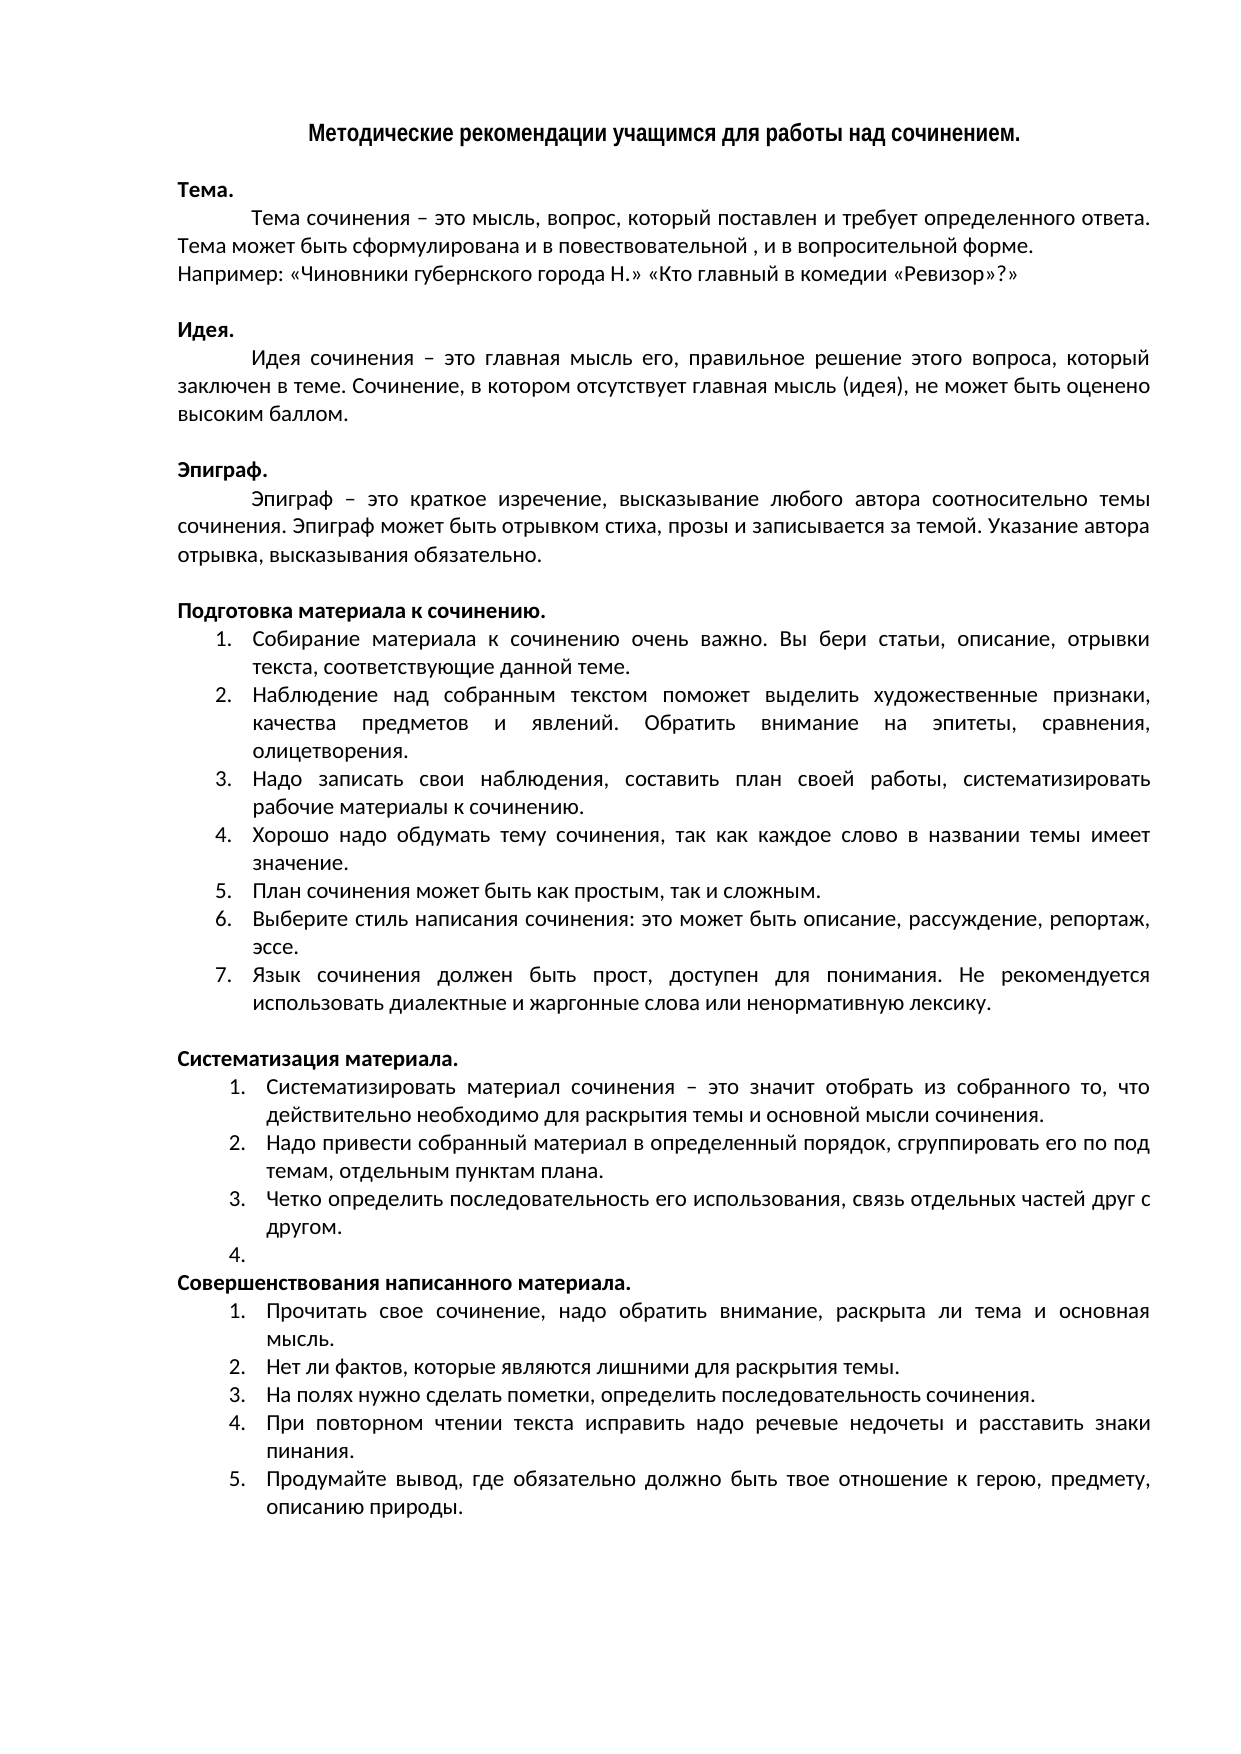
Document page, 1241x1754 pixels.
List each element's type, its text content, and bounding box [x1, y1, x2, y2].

list Продумайте вывод, где обязательно должно быть твое отношение к герою, предмету, описанию природы. [228, 1464, 1152, 1520]
text Эпиграф. [177, 456, 1152, 484]
text Тема сочинения – это мысль, вопрос, который поставлен и требует определенного ответа. Тема может быть сформулирована и в повествовательной , и в вопросительной форме. [177, 203, 1152, 259]
list Надо привести собранный материал в определенный порядок, сгруппировать его по под темам, отдельным пунктам плана. [228, 1128, 1152, 1184]
text Подготовка материала к сочинению. [177, 596, 1152, 624]
list Наблюдение над собранным текстом поможет выделить художественные признаки, качества предметов и явлений. Обратить внимание на эпитеты, сравнения, олицетворения. [215, 680, 1152, 764]
text Методические рекомендации учащимся для работы над сочинением. [177, 118, 1152, 147]
list План сочинения может быть как простым, так и сложным. [215, 876, 1152, 904]
text Эпиграф – это краткое изречение, высказывание любого автора соотносительно темы сочинения. Эпиграф может быть отрывком стиха, прозы и записывается за темой. Указание автора отрывка, высказывания обязательно. [177, 484, 1152, 568]
list Выберите стиль написания сочинения: это может быть описание, рассуждение, репортаж, эссе. [215, 904, 1152, 960]
list На полях нужно сделать пометки, определить последовательность сочинения. [228, 1380, 1152, 1408]
text Идея сочинения – это главная мысль его, правильное решение этого вопроса, который заключен в теме. Сочинение, в котором отсутствует главная мысль (идея), не может быть оценено высоким баллом. [177, 343, 1152, 428]
text Например: «Чиновники губернского города Н.» «Кто главный в комедии «Ревизор»?» [177, 259, 1152, 287]
text Совершенствования написанного материала. [177, 1268, 1152, 1296]
list Нет ли фактов, которые являются лишними для раскрытия темы. [228, 1352, 1152, 1380]
list При повторном чтении текста исправить надо речевые недочеты и расставить знаки пинания. [228, 1408, 1152, 1464]
text Идея. [177, 316, 1152, 343]
text Тема. [177, 175, 1152, 203]
text Систематизация материала. [177, 1044, 1152, 1072]
list Хорошо надо обдумать тему сочинения, так как каждое слово в названии темы имеет значение. [215, 820, 1152, 876]
list Надо записать свои наблюдения, составить план своей работы, систематизировать рабочие материалы к сочинению. [215, 764, 1152, 820]
list Четко определить последовательность его использования, связь отдельных частей друг с другом. [228, 1184, 1152, 1240]
list Язык сочинения должен быть прост, доступен для понимания. Не рекомендуется использовать диалектные и жаргонные слова или ненормативную лексику. [215, 960, 1152, 1016]
list Прочитать свое сочинение, надо обратить внимание, раскрыта ли тема и основная мысль. [228, 1296, 1152, 1352]
list Систематизировать материал сочинения – это значит отобрать из собранного то, что действительно необходимо для раскрытия темы и основной мысли сочинения. [228, 1072, 1152, 1128]
list Собирание материала к сочинению очень важно. Вы бери статьи, описание, отрывки текста, соответствующие данной теме. [215, 624, 1152, 680]
